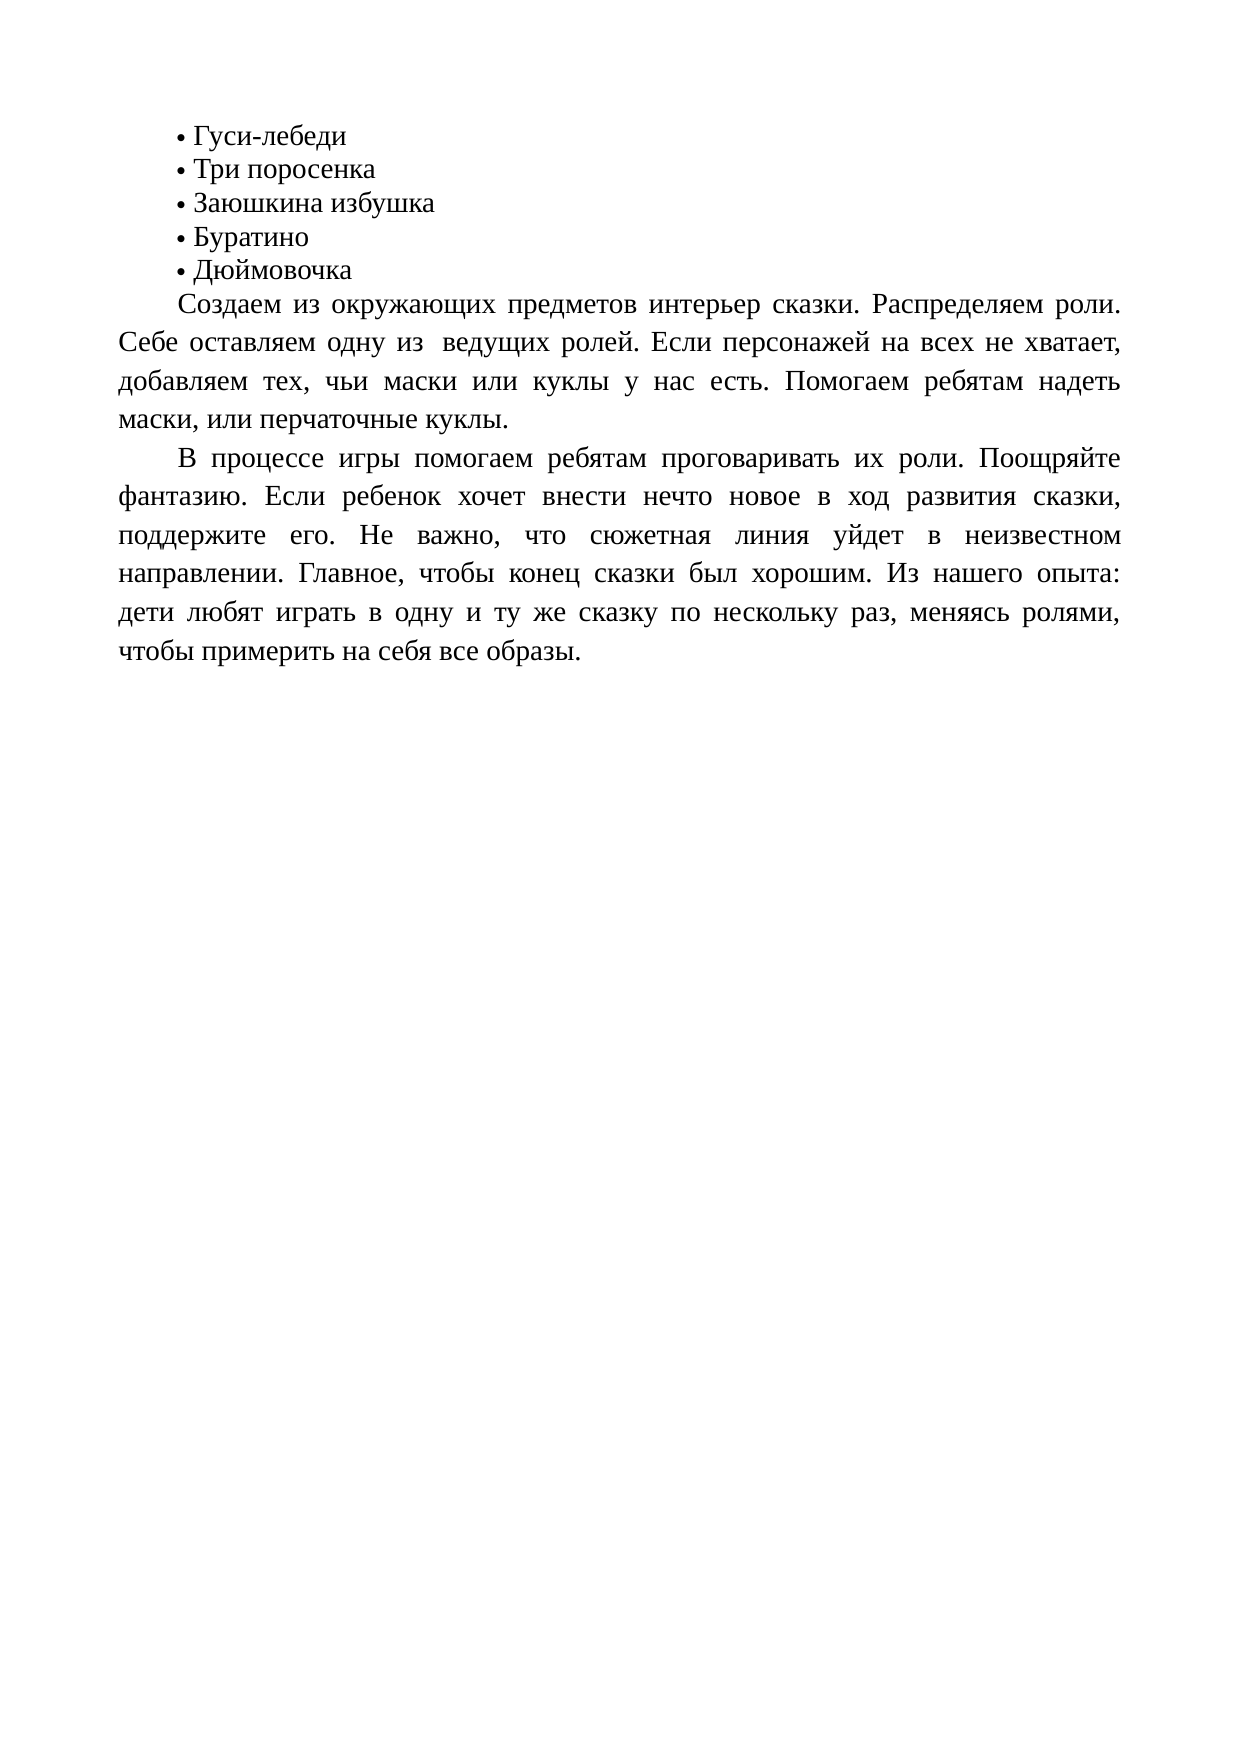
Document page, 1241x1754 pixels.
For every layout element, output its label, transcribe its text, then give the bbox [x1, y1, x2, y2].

text Создаем из окружающих предметов интерьер сказки. Распределяем роли. Себе оставляем одну из ведущих ролей. Если персонажей на всех не хватает, добавляем тех, чьи маски или куклы у нас есть. Помогаем ребятам надеть маски, или перчаточные куклы. [118, 286, 1122, 435]
list Дюймовочка [118, 252, 1122, 286]
list Буратино [118, 219, 1122, 252]
list Заюшкина избушка [118, 185, 1122, 219]
text В процессе игры помогаем ребятам проговаривать их роли. Поощряйте фантазию. Если ребенок хочет внести нечто новое в ход развития сказки, поддержите его. Не важно, что сюжетная линия уйдет в неизвестном направлении. Главное, чтобы конец сказки был хорошим. Из нашего опыта: дети любят играть в одну и ту же сказку по нескольку раз, меняясь ролями, чтобы примерить на себя все образы. [118, 440, 1122, 666]
list Гуси-лебеди [118, 118, 1122, 152]
list Три поросенка [118, 152, 1122, 185]
